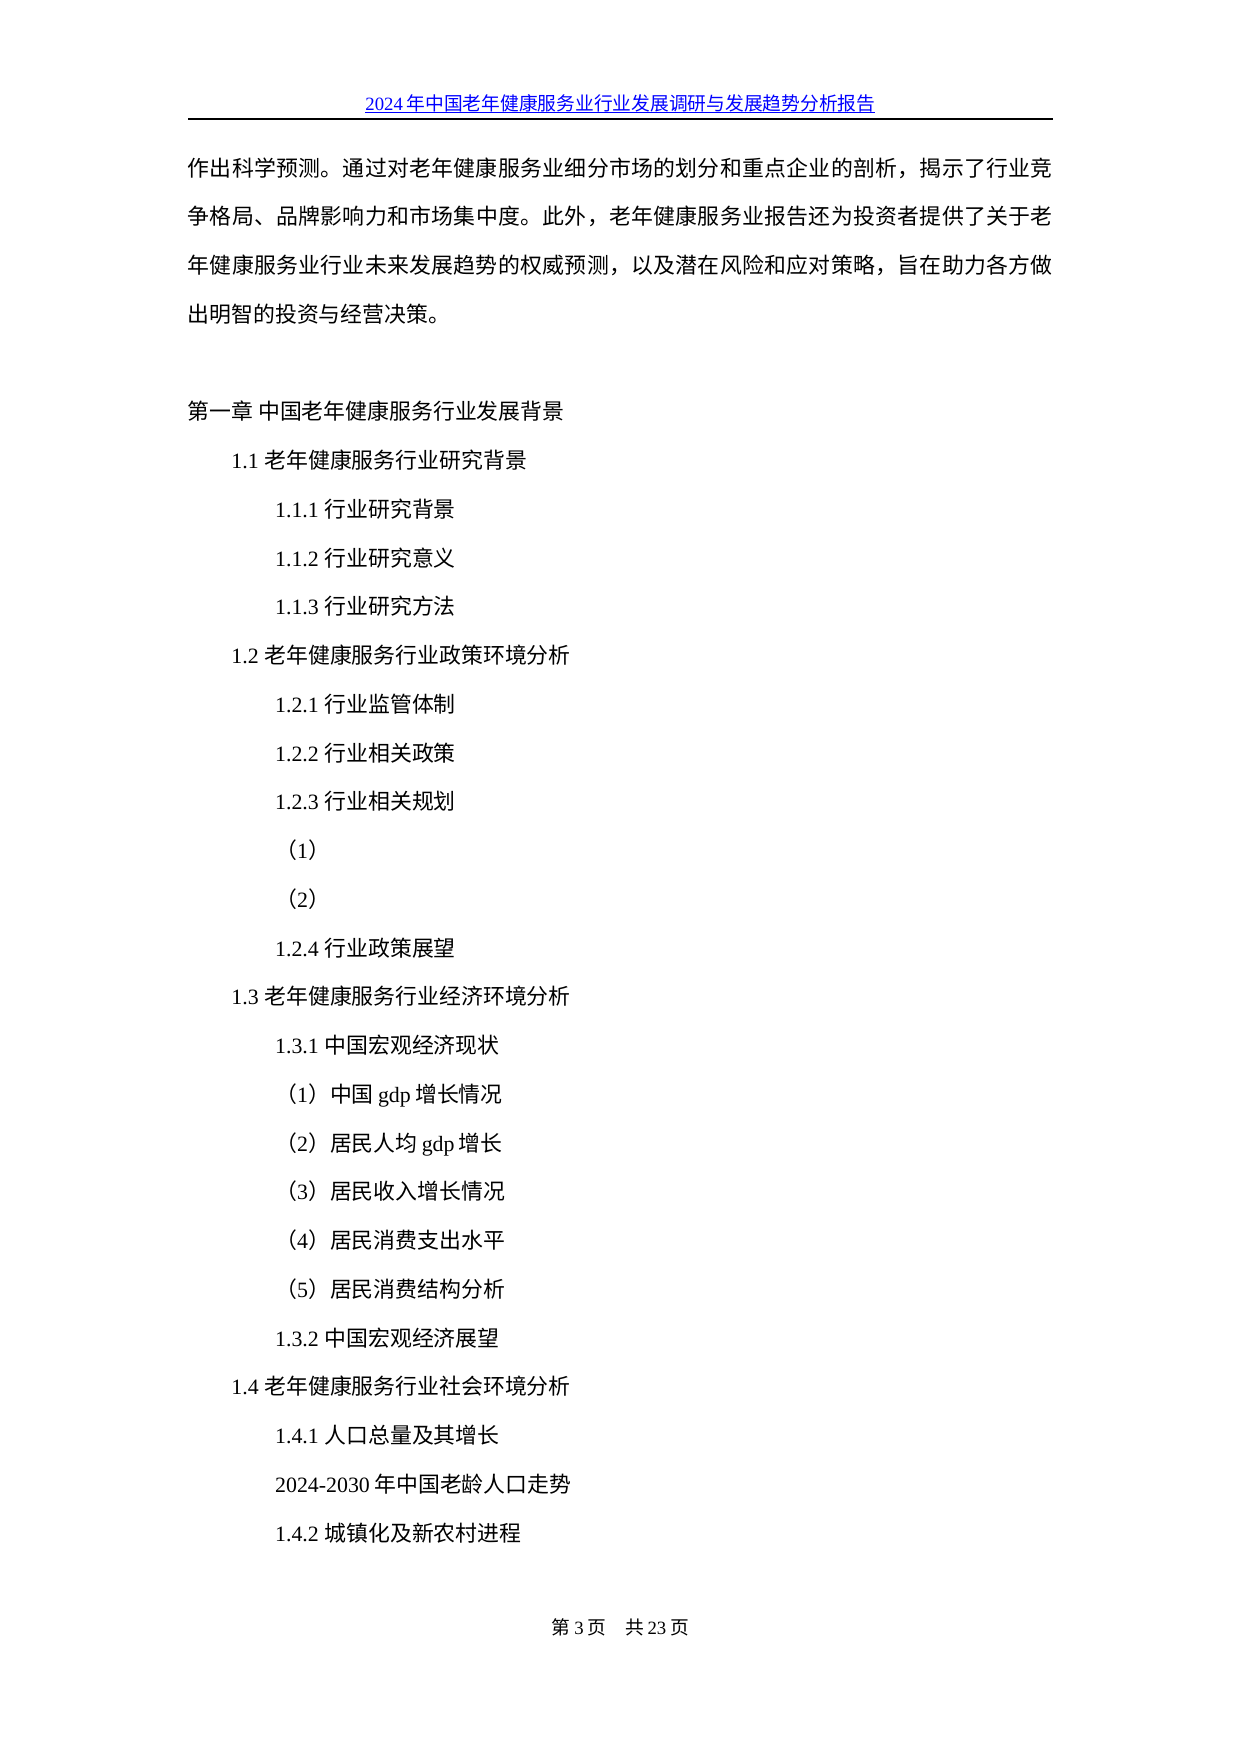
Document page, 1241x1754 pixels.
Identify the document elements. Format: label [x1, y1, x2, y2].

text [187, 150, 1053, 1548]
